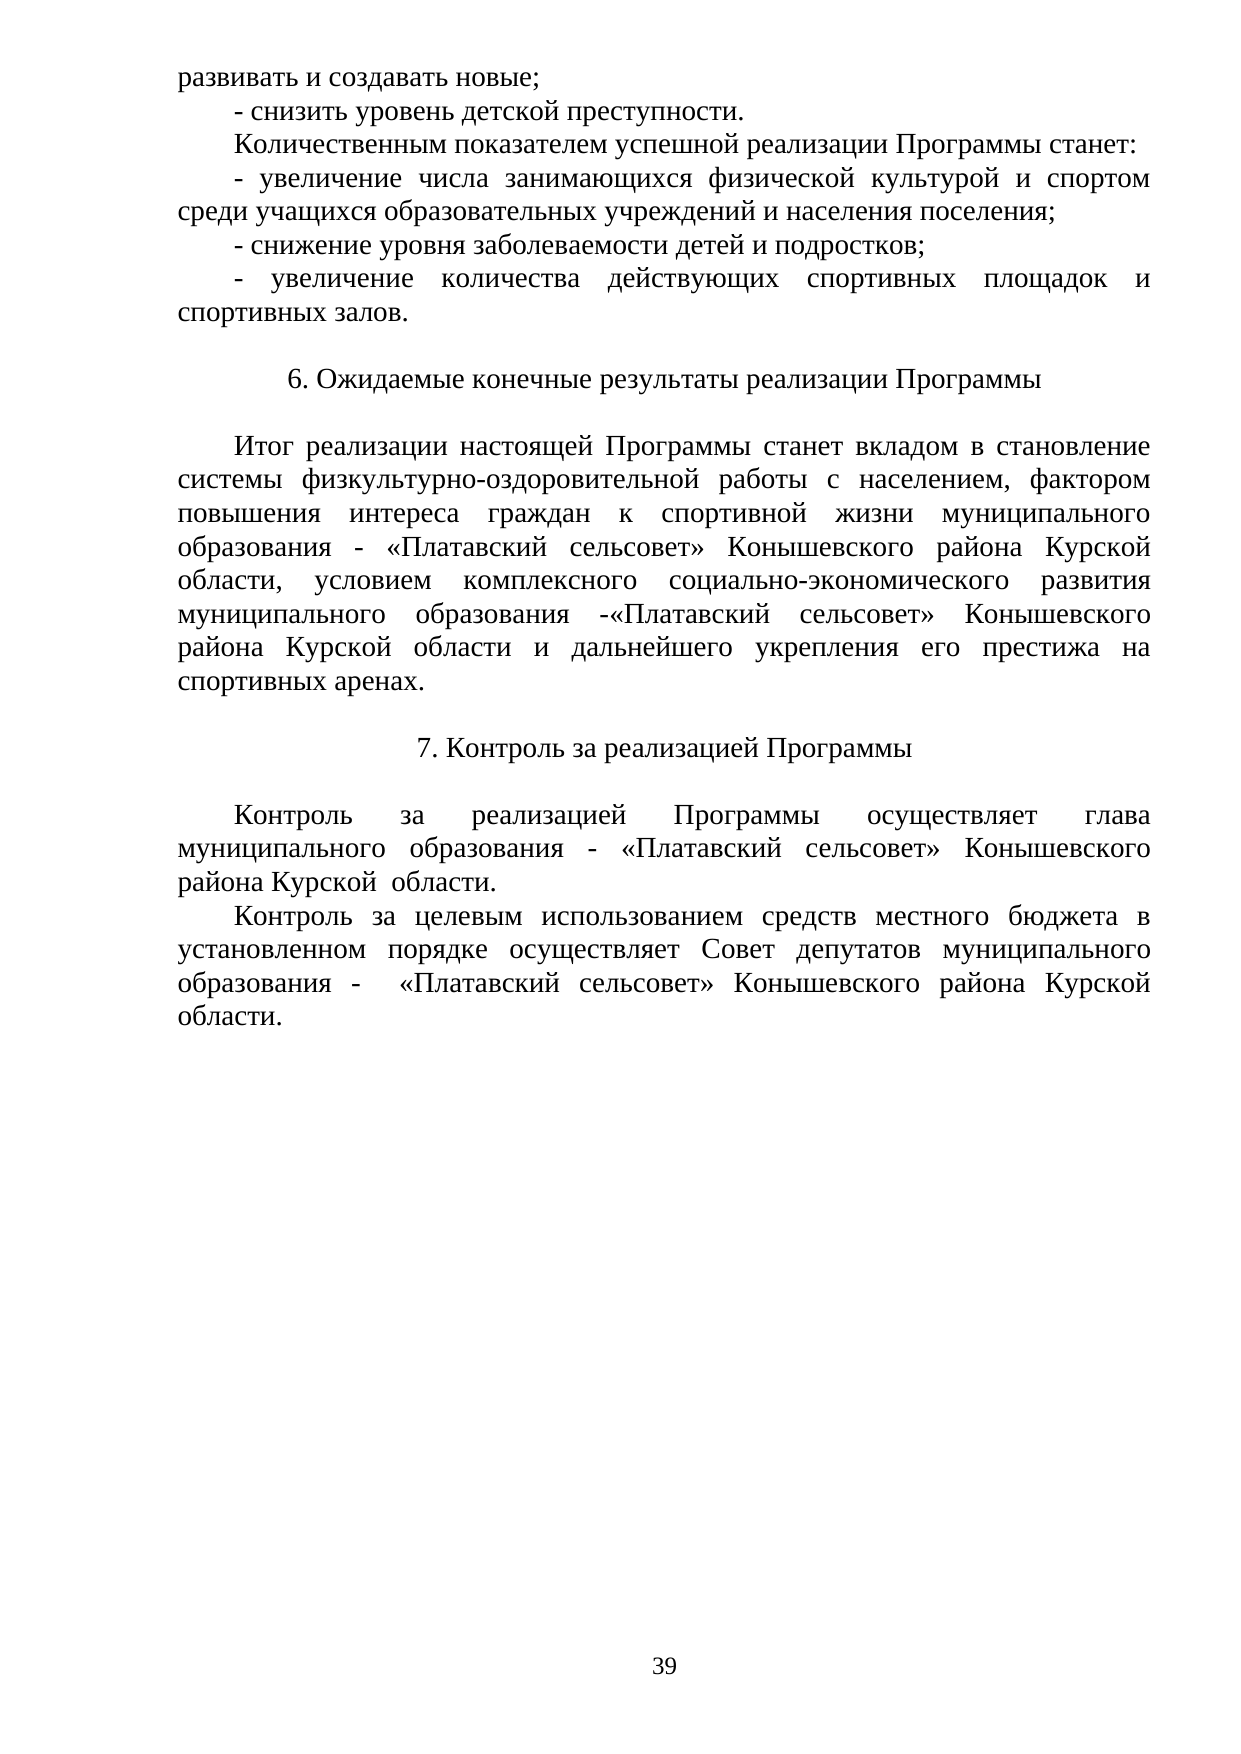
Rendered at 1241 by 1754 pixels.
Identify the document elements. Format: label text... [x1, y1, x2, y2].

text - увеличение количества действующих спортивных площадок и спортивных залов. [177, 260, 1152, 327]
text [177, 59, 1152, 93]
text 7. Контроль за реализацией Программы [177, 730, 1152, 763]
text Контроль за реализацией Программы осуществляет глава муниципального образования - «Платавский сельсовет» Конышевского района Курской области. [177, 797, 1152, 898]
text 6. Ожидаемые конечные результаты реализации Программы [177, 361, 1152, 394]
text - увеличение числа занимающихся физической культурой и спортом среди учащихся образовательных учреждений и населения поселения; [177, 160, 1152, 227]
text - снизить уровень детской преступности. [177, 93, 1152, 126]
text - снижение уровня заболеваемости детей и подростков; [177, 227, 1152, 260]
text Количественным показателем успешной реализации Программы станет: [177, 126, 1152, 160]
text Итог реализации настоящей Программы станет вкладом в становление системы физкультурно-оздоровительной работы с населением, фактором повышения интереса граждан к спортивной жизни муниципального образования - «Платавский сельсовет» Конышевского района Курской области, условием комплексного социально-экономического развития муниципального образования -«Платавский сельсовет» Конышевского района Курской области и дальнейшего укрепления его престижа на спортивных аренах. [177, 428, 1152, 696]
text Контроль за целевым использованием средств местного бюджета в установленном порядке осуществляет Совет депутатов муниципального образования - «Платавский сельсовет» Конышевского района Курской области. [177, 898, 1152, 1032]
